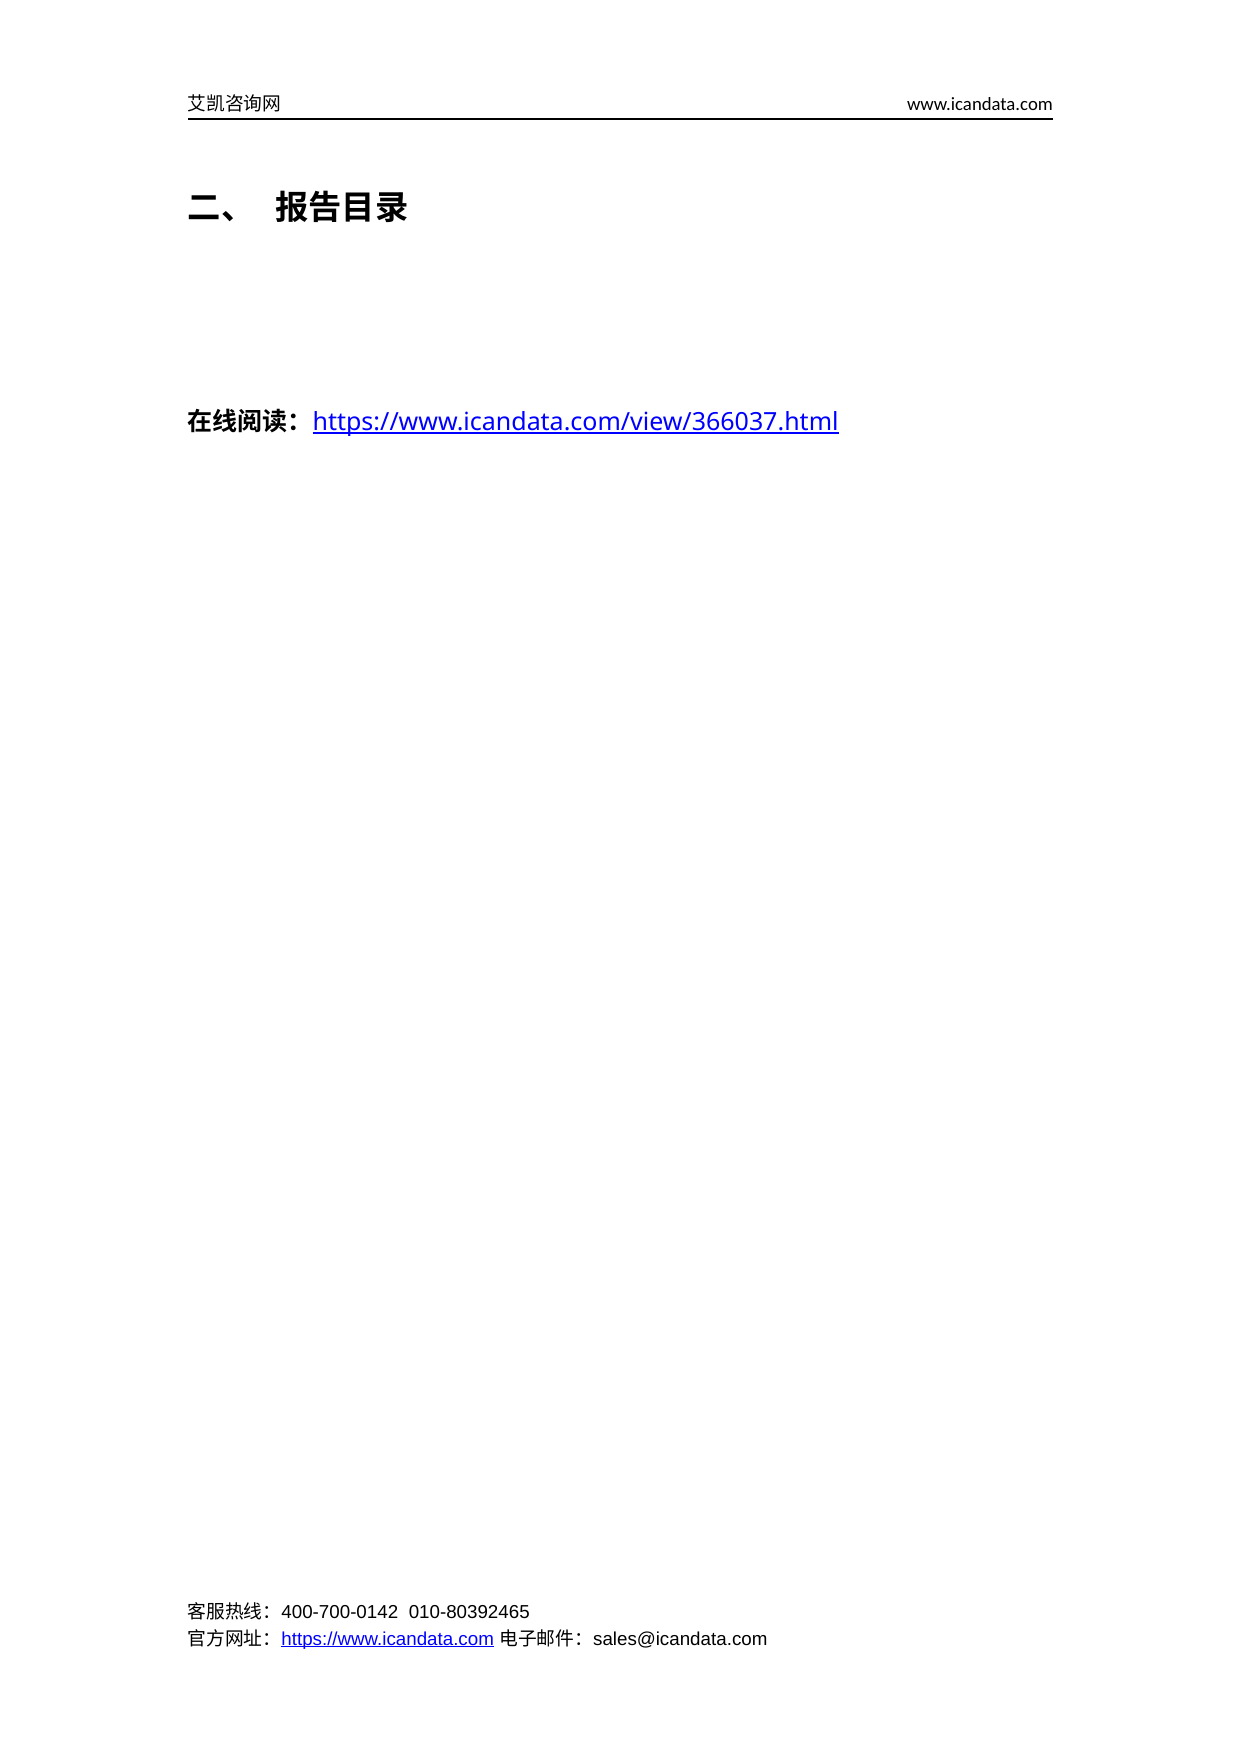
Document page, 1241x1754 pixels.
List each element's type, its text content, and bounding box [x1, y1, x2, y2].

subtitle 报告目录 [187, 172, 1053, 237]
text 在线阅读：https://www.icandata.com/view/366037.html [187, 387, 1053, 452]
